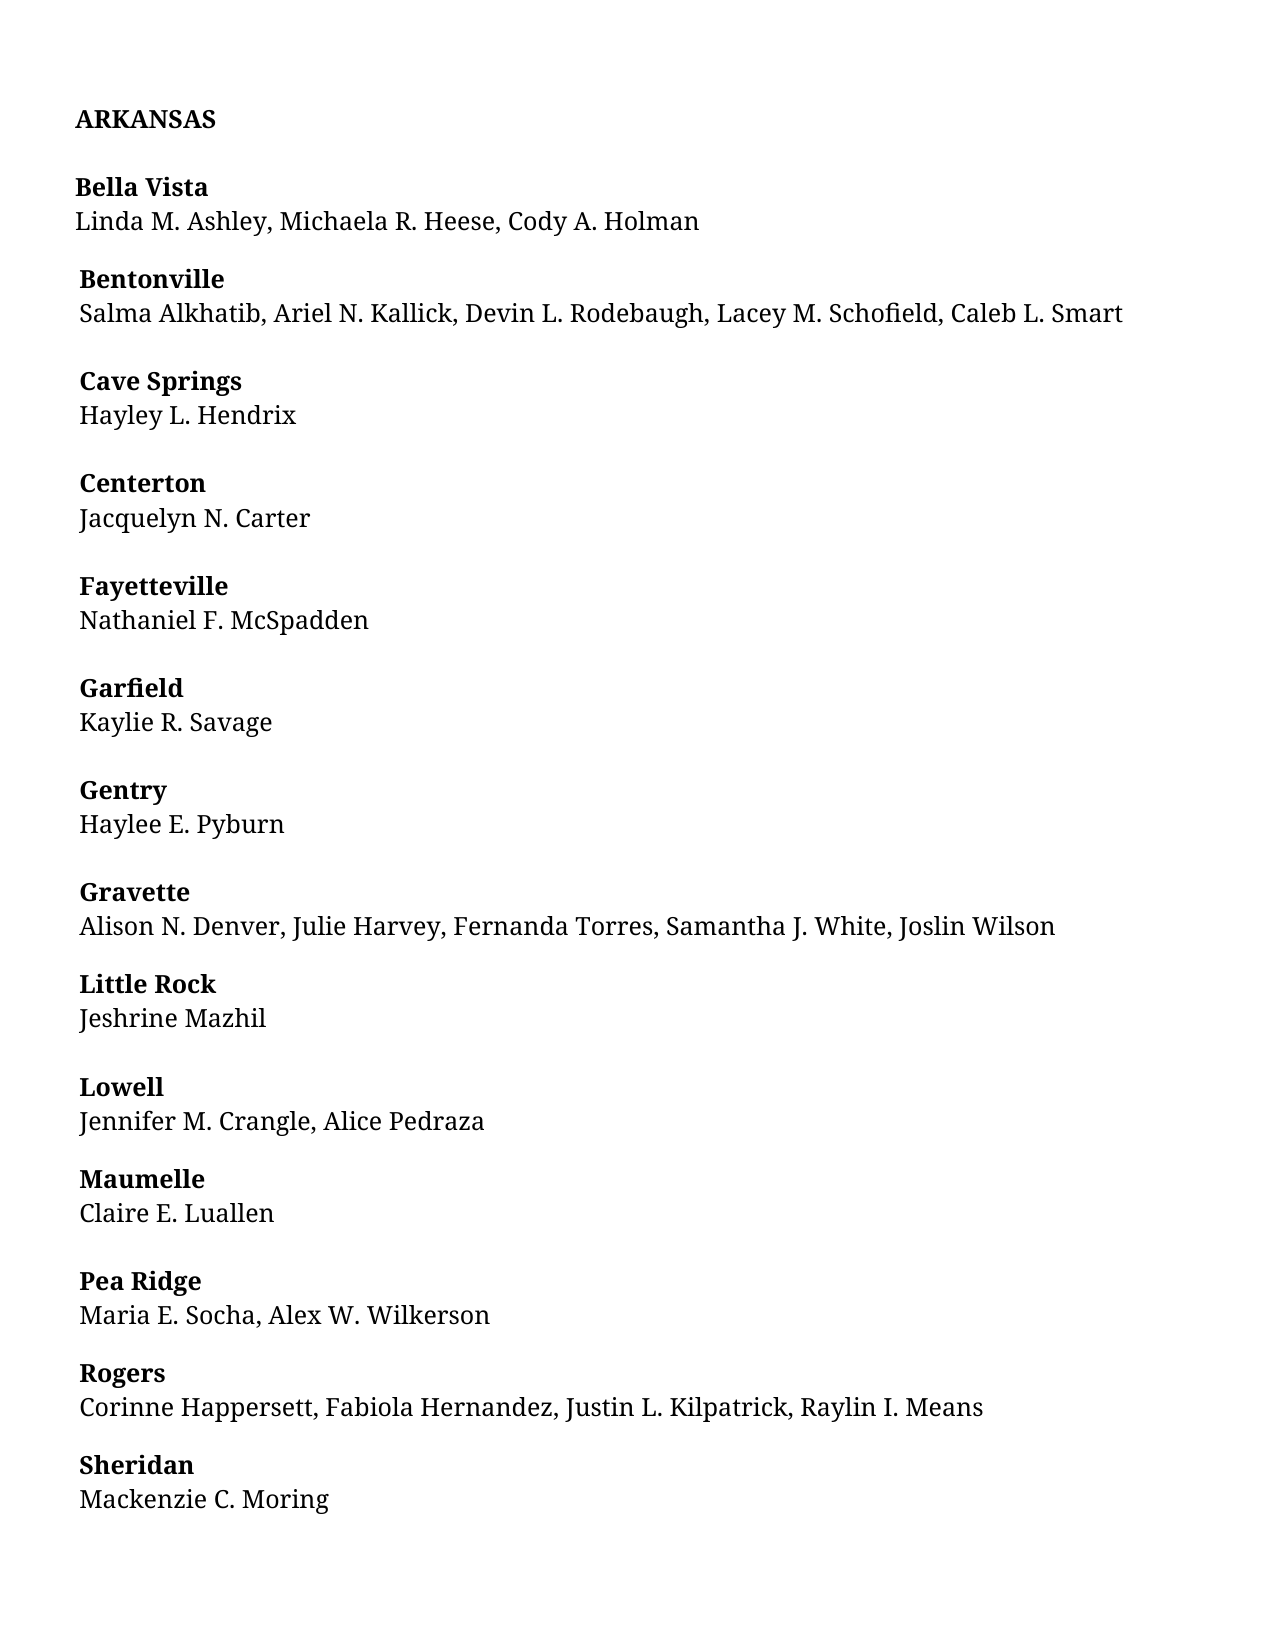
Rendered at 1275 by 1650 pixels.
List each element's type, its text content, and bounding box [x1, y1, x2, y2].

text Jeshrine Mazhil [79, 1001, 1200, 1035]
text Pea Ridge [79, 1264, 1200, 1298]
text Little Rock [79, 967, 1200, 1001]
text Rogers [79, 1356, 1200, 1390]
text Salma Alkhatib, Ariel N. Kallick, Devin L. Rodebaugh, Lacey M. Schofield, Caleb L. Smart [79, 296, 1200, 330]
text Maria E. Socha, Alex W. Wilkerson [79, 1298, 1200, 1332]
text ARKANSAS [75, 101, 1200, 136]
text Linda M. Ashley, Michaela R. Heese, Cody A. Holman [75, 204, 1200, 238]
text Fayetteville [79, 568, 1200, 602]
text Gravette [79, 875, 1200, 909]
text Nathaniel F. McSpadden [79, 602, 1200, 636]
text Alison N. Denver, Julie Harvey, Fernanda Torres, Samantha J. White, Joslin Wilson [79, 909, 1200, 943]
text Haylee E. Pyburn [79, 807, 1200, 841]
text Bentonville [79, 262, 1200, 296]
text Sheridan [79, 1448, 1200, 1482]
text Lowell [79, 1069, 1200, 1103]
text Claire E. Luallen [79, 1196, 1200, 1229]
text Garfield [79, 671, 1200, 704]
text Bella Vista [75, 169, 1200, 204]
text Maumelle [79, 1161, 1200, 1196]
text Centerton [79, 466, 1200, 500]
text Jacquelyn N. Carter [79, 500, 1200, 534]
text Hayley L. Hendrix [79, 398, 1200, 432]
text Corinne Happersett, Fabiola Hernandez, Justin L. Kilpatrick, Raylin I. Means [79, 1390, 1200, 1424]
text Gentry [79, 773, 1200, 807]
text Jennifer M. Crangle, Alice Pedraza [79, 1103, 1200, 1137]
text Kaylie R. Savage [79, 704, 1200, 739]
text Mackenzie C. Moring [79, 1482, 1200, 1516]
text Cave Springs [79, 364, 1200, 398]
